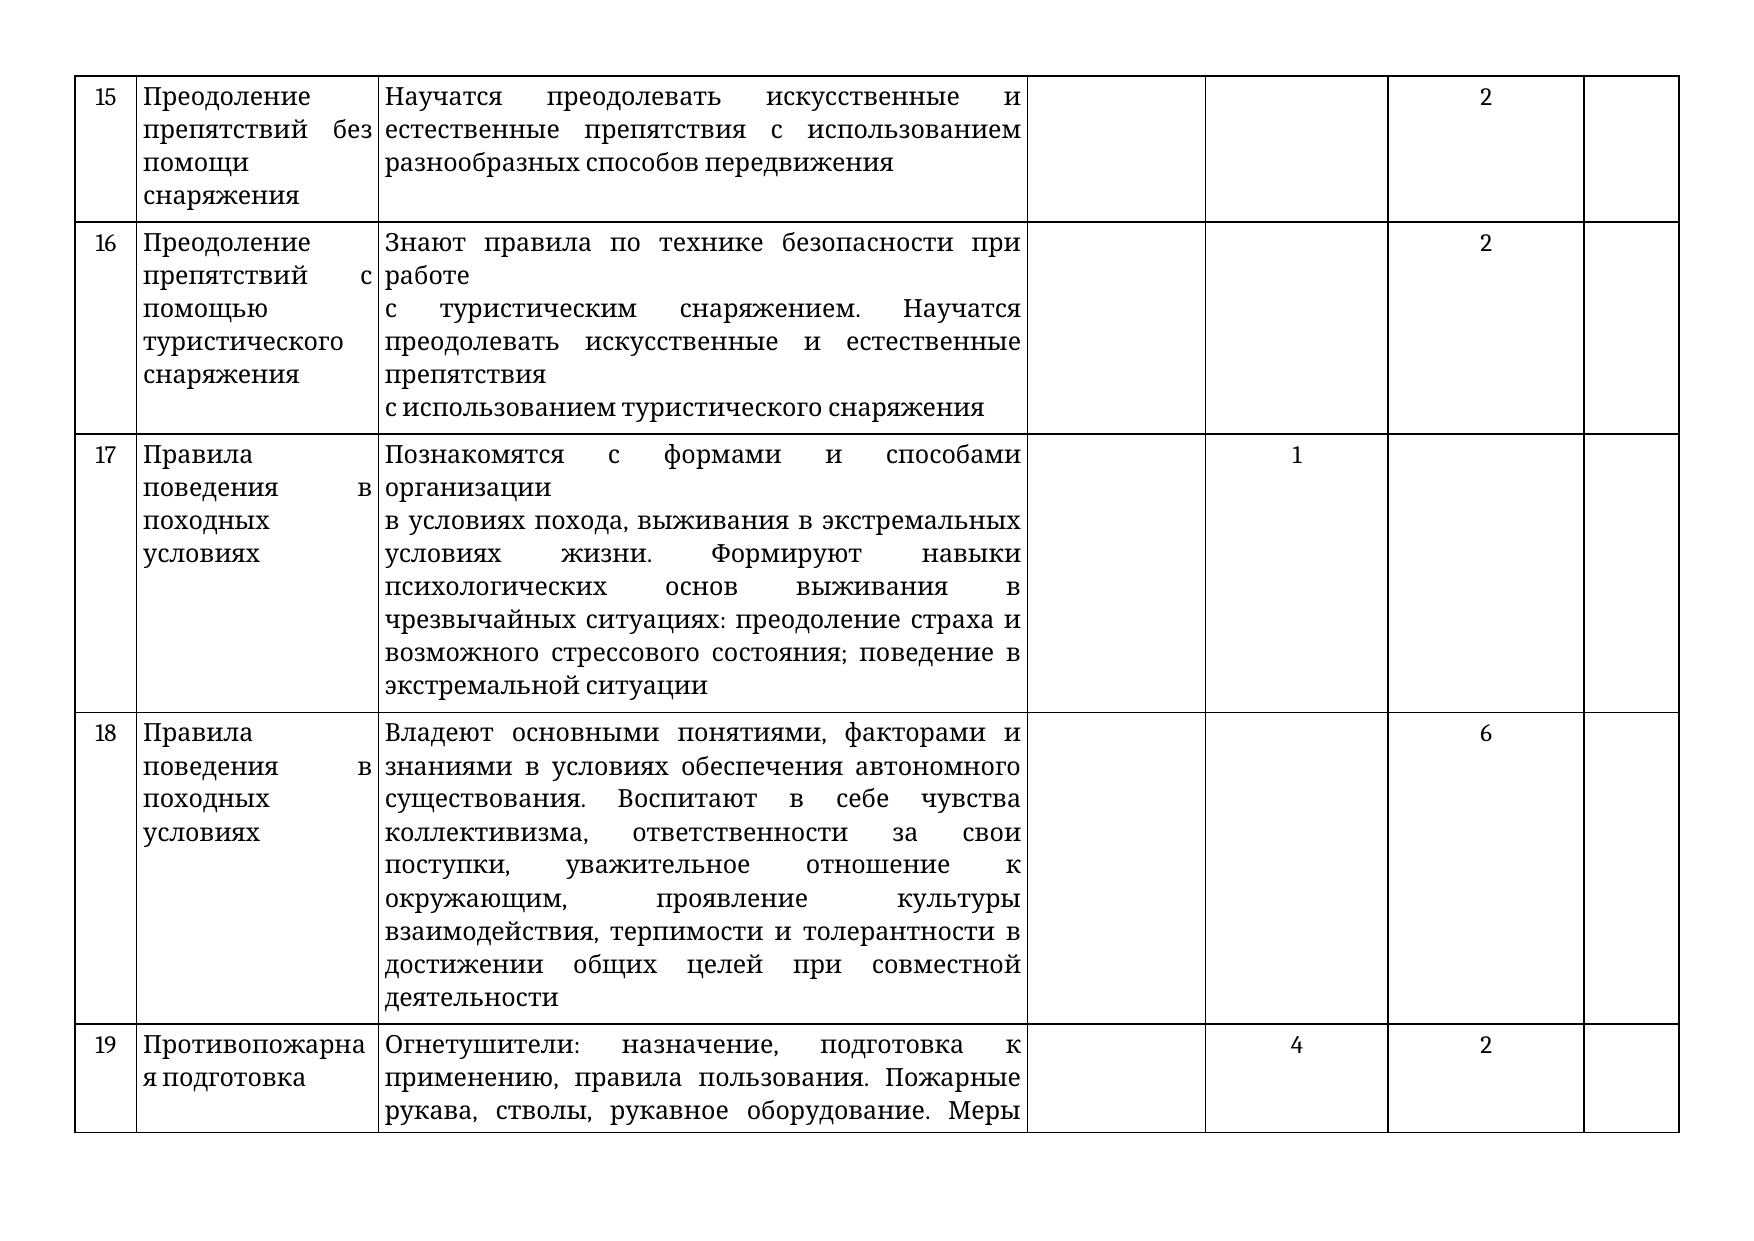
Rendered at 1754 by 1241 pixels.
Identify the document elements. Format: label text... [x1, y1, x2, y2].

table_cell Преодоление препятствий без помощи снаряжения [137, 77, 378, 221]
table_cell 2 [1389, 77, 1583, 221]
table_cell 19 [76, 1025, 136, 1132]
table_cell [1585, 713, 1678, 1023]
table_cell [1028, 77, 1205, 221]
table_cell [1028, 1025, 1205, 1132]
table_cell Научатся преодолевать искусственные и естественные препятствия с использованием разнообразных способов передвижения [379, 77, 1027, 221]
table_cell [379, 1025, 1027, 1132]
table_cell [1585, 77, 1678, 221]
table_cell [1206, 223, 1387, 433]
table_cell [1585, 223, 1678, 433]
table_cell 15 [76, 77, 136, 221]
table_cell [1206, 77, 1387, 221]
table_cell 1 [1206, 435, 1387, 712]
table_cell [1585, 435, 1678, 712]
table_cell [1028, 435, 1205, 712]
table_cell [1206, 713, 1387, 1023]
table_cell 18 [76, 713, 136, 1023]
table_cell [1028, 713, 1205, 1023]
table_cell 2 [1389, 223, 1583, 433]
table_cell 17 [76, 435, 136, 712]
table_cell Правила поведения в походных условиях [137, 713, 378, 1023]
table_cell Владеют основными понятиями, факторами и знаниями в условиях обеспечения автономного существования. Воспитают в себе чувства коллективизма, ответственности за свои поступки, уважительное отношение к окружающим, проявление культуры взаимодействия, терпимости и толерантности в достижении общих целей при совместной деятельности [379, 713, 1027, 1023]
table_cell 16 [76, 223, 136, 433]
table_cell Преодоление препятствий с помощью туристического снаряжения [137, 223, 378, 433]
table_cell Правила поведения в походных условиях [137, 435, 378, 712]
table_cell 4 [1206, 1025, 1387, 1132]
table_cell 6 [1389, 713, 1583, 1023]
table_cell 2 [1389, 1025, 1583, 1132]
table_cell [137, 1025, 378, 1132]
table_cell [1028, 223, 1205, 433]
table_cell Познакомятся с формами и способами организации в условиях похода, выживания в экстремальных условиях жизни. Формируют навыки психологических основ выживания в чрезвычайных ситуациях: преодоление страха и возможного стрессового состояния; поведение в экстремальной ситуации [379, 435, 1027, 712]
table_cell [1585, 1025, 1678, 1132]
table_cell [1389, 435, 1583, 712]
table_cell Знают правила по технике безопасности при работе с туристическим снаряжением. Научатся преодолевать искусственные и естественные препятствия с использованием туристического снаряжения [379, 223, 1027, 433]
